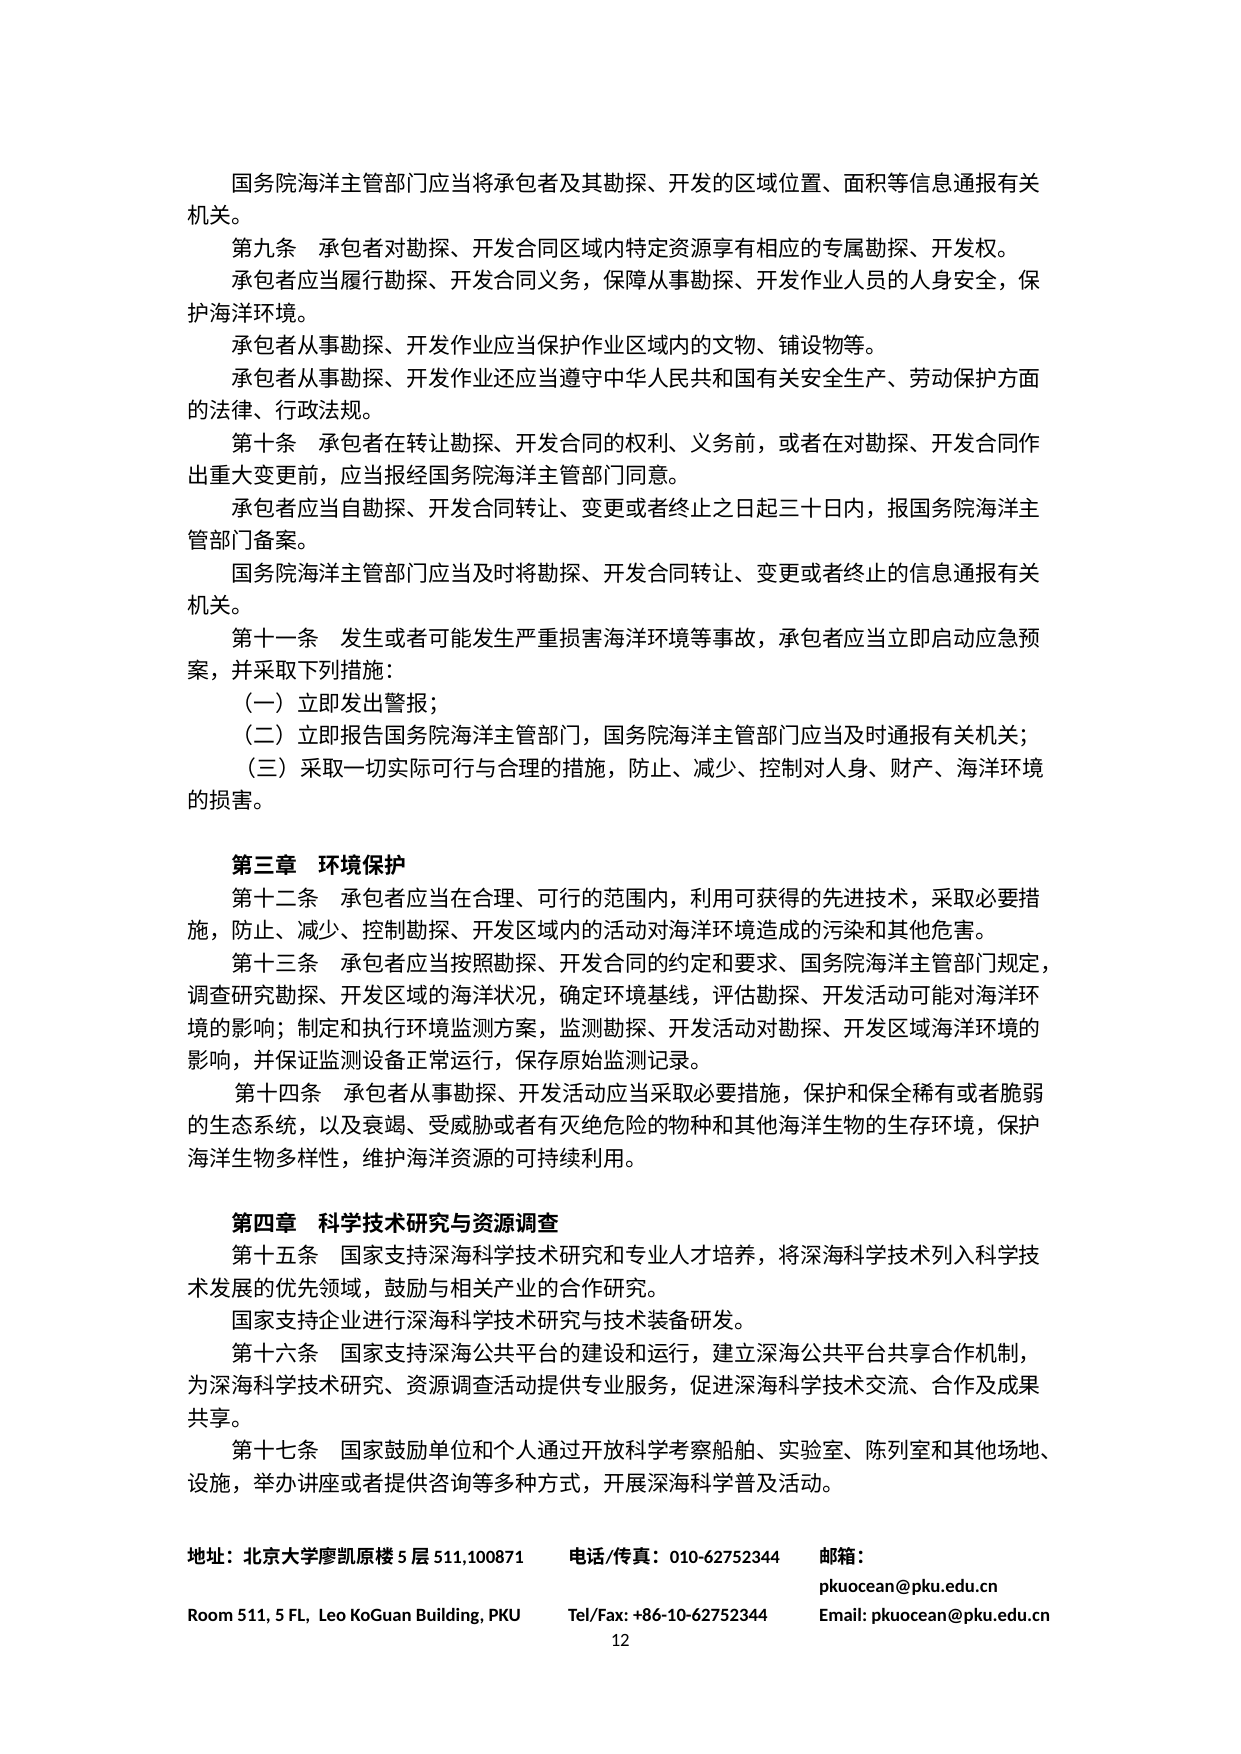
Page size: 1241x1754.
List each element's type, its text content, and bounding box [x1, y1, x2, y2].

text 第十一条 发生或者可能发生严重损害海洋环境等事故，承包者应当立即启动应急预案，并采取下列措施： [187, 621, 1053, 686]
text 第十五条 国家支持深海科学技术研究和专业人才培养，将深海科学技术列入科学技术发展的优先领域，鼓励与相关产业的合作研究。 [187, 1238, 1053, 1303]
text 承包者应当自勘探、开发合同转让、变更或者终止之日起三十日内，报国务院海洋主管部门备案。 [187, 491, 1053, 556]
text 第十四条 承包者从事勘探、开发活动应当采取必要措施，保护和保全稀有或者脆弱的生态系统，以及衰竭、受威胁或者有灭绝危险的物种和其他海洋生物的生存环境，保护海洋生物多样性，维护海洋资源的可持续利用。 [187, 1076, 1053, 1173]
text （二）立即报告国务院海洋主管部门，国务院海洋主管部门应当及时通报有关机关； [187, 718, 1053, 751]
text 第十七条 国家鼓励单位和个人通过开放科学考察船舶、实验室、陈列室和其他场地、设施，举办讲座或者提供咨询等多种方式，开展深海科学普及活动。 [187, 1433, 1053, 1498]
text 国家支持企业进行深海科学技术研究与技术装备研发。 [187, 1303, 1053, 1336]
text 第三章 环境保护 [187, 848, 1053, 881]
text 国务院海洋主管部门应当将承包者及其勘探、开发的区域位置、面积等信息通报有关机关。 [187, 166, 1053, 231]
text 第九条 承包者对勘探、开发合同区域内特定资源享有相应的专属勘探、开发权。 [187, 231, 1053, 263]
text （三）采取一切实际可行与合理的措施，防止、减少、控制对人身、财产、海洋环境的损害。 [187, 751, 1053, 816]
text 承包者应当履行勘探、开发合同义务，保障从事勘探、开发作业人员的人身安全，保护海洋环境。 [187, 263, 1053, 328]
text 第十六条 国家支持深海公共平台的建设和运行，建立深海公共平台共享合作机制，为深海科学技术研究、资源调查活动提供专业服务，促进深海科学技术交流、合作及成果共享。 [187, 1336, 1053, 1433]
text （一）立即发出警报； [187, 686, 1053, 718]
text 国务院海洋主管部门应当及时将勘探、开发合同转让、变更或者终止的信息通报有关机关。 [187, 556, 1053, 621]
text 承包者从事勘探、开发作业还应当遵守中华人民共和国有关安全生产、劳动保护方面的法律、行政法规。 [187, 361, 1053, 426]
text 第四章 科学技术研究与资源调查 [187, 1206, 1053, 1238]
text 第十条 承包者在转让勘探、开发合同的权利、义务前，或者在对勘探、开发合同作出重大变更前，应当报经国务院海洋主管部门同意。 [187, 426, 1053, 491]
text 第十二条 承包者应当在合理、可行的范围内，利用可获得的先进技术，采取必要措施，防止、减少、控制勘探、开发区域内的活动对海洋环境造成的污染和其他危害。 [187, 881, 1053, 946]
text 第十三条 承包者应当按照勘探、开发合同的约定和要求、国务院海洋主管部门规定，调查研究勘探、开发区域的海洋状况，确定环境基线，评估勘探、开发活动可能对海洋环境的影响；制定和执行环境监测方案，监测勘探、开发活动对勘探、开发区域海洋环境的影响，并保证监测设备正常运行，保存原始监测记录。 [187, 946, 1053, 1076]
text 承包者从事勘探、开发作业应当保护作业区域内的文物、铺设物等。 [187, 328, 1053, 361]
